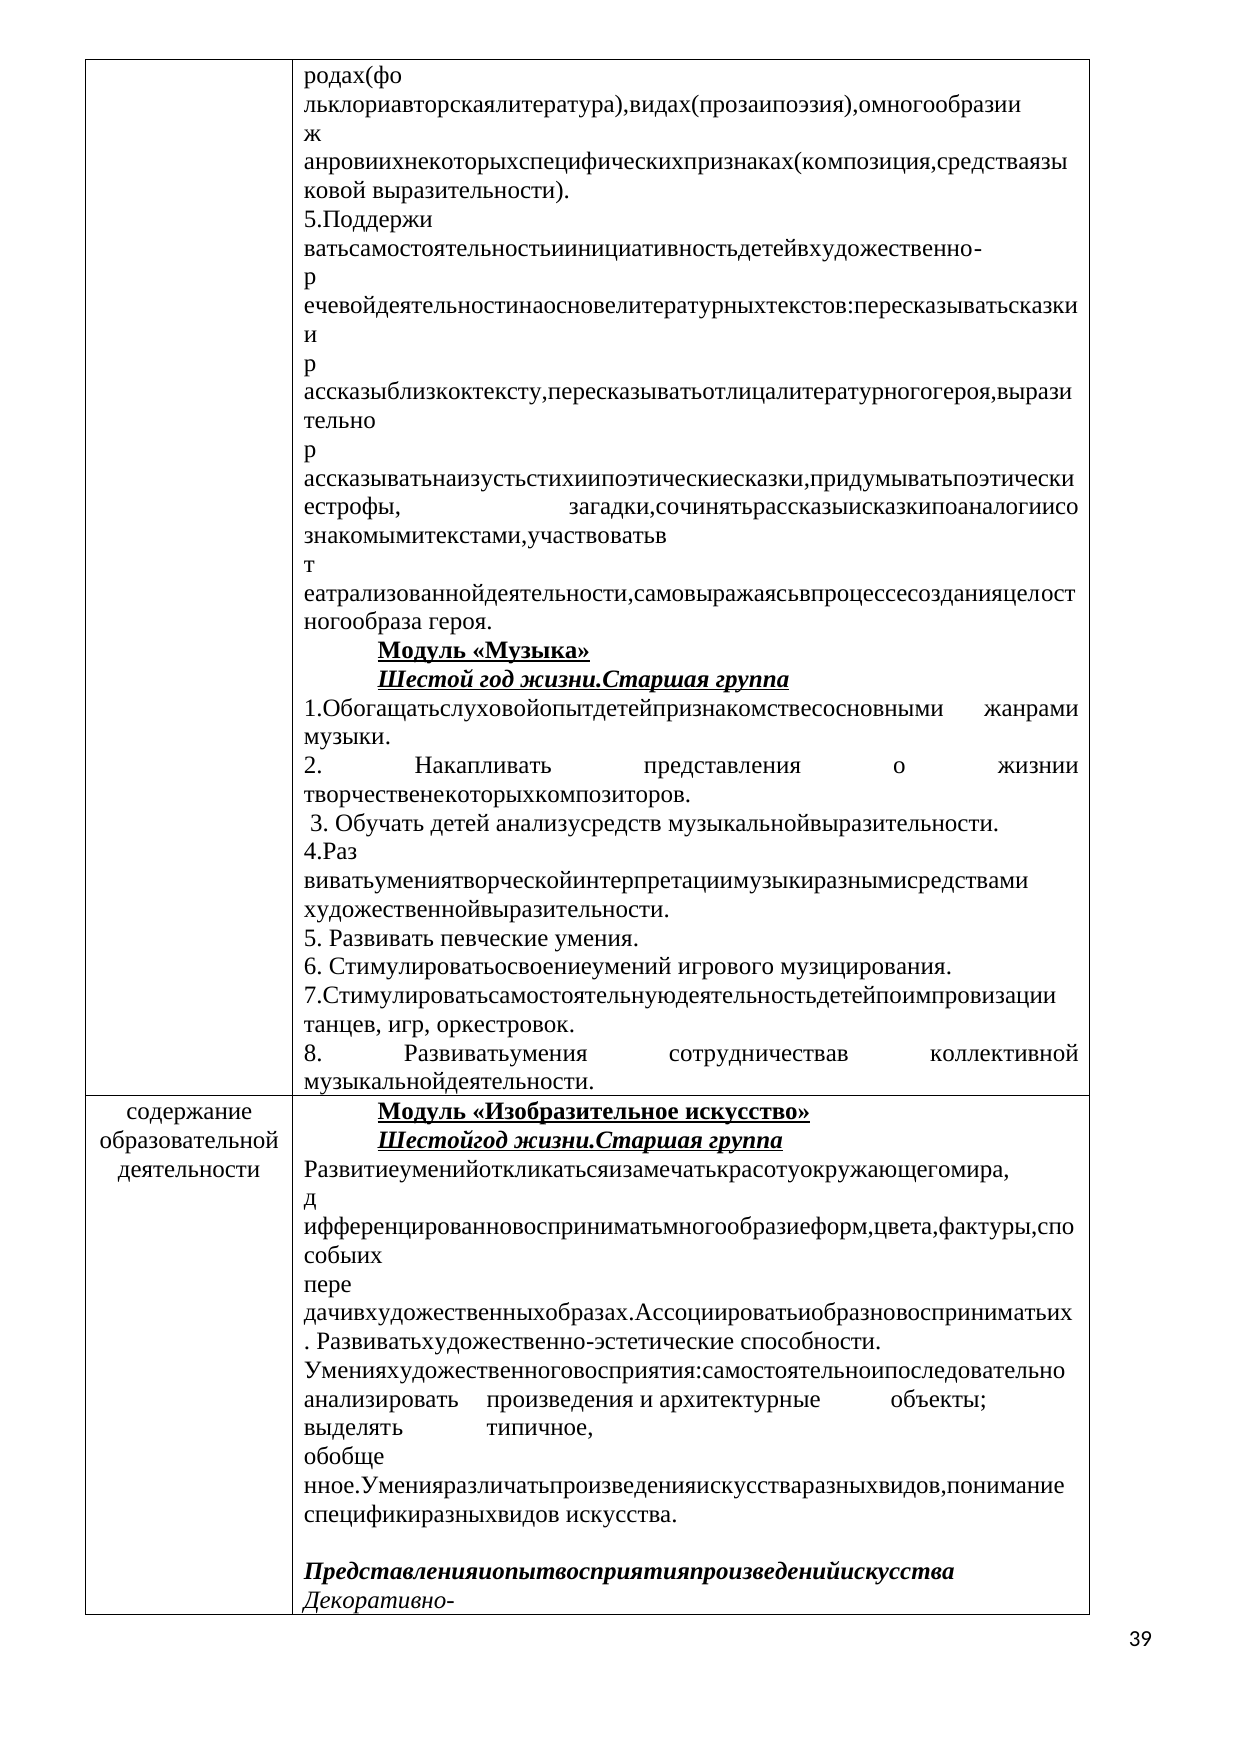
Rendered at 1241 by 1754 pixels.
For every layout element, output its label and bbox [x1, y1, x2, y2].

table_cell [293, 1096, 1089, 1614]
table_cell [86, 60, 292, 1095]
table_cell [86, 1096, 292, 1614]
table_cell [293, 60, 1089, 1095]
